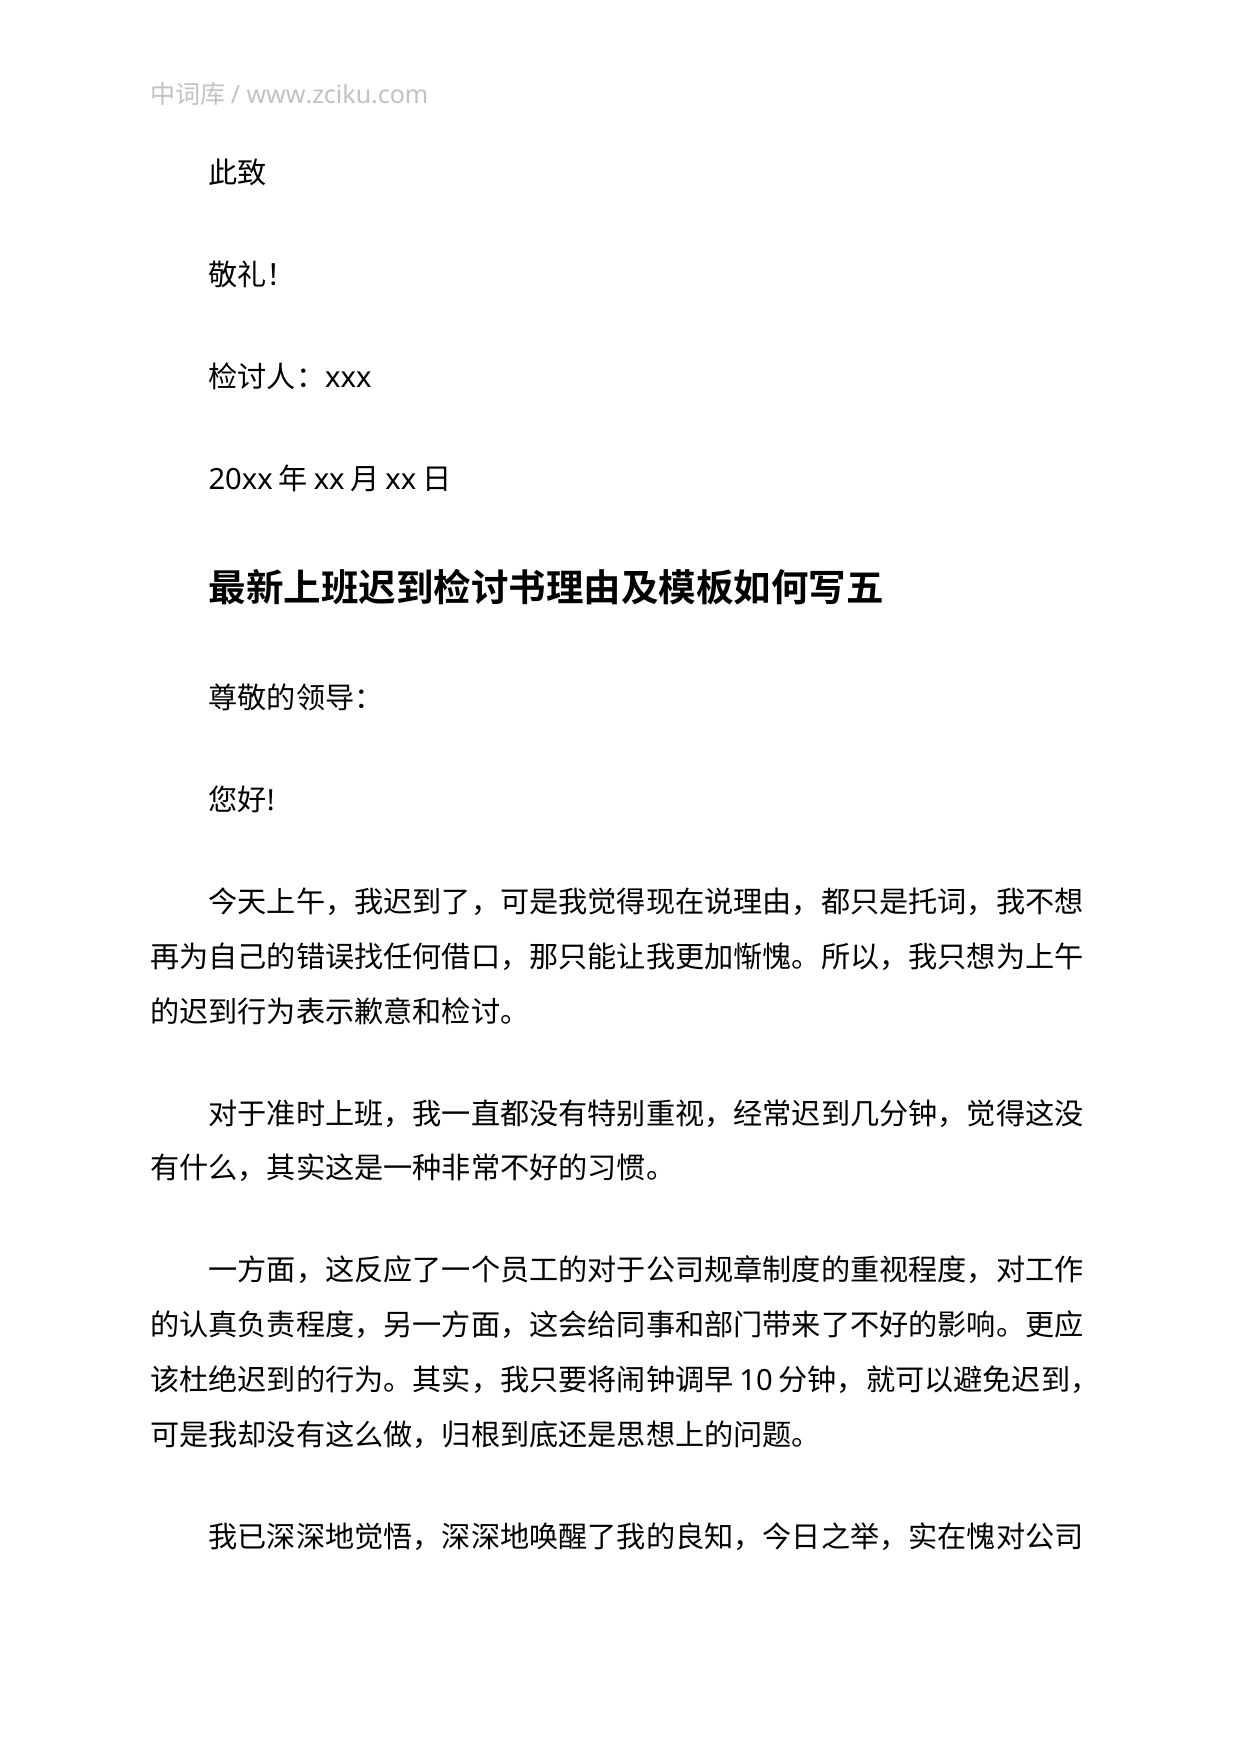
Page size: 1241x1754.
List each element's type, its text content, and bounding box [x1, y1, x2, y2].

text 今天上午，我迟到了，可是我觉得现在说理由，都只是托词，我不想再为自己的错误找任何借口，那只能让我更加惭愧。所以，我只想为上午的迟到行为表示歉意和检讨。 [150, 879, 1090, 1031]
text 最新上班迟到检讨书理由及模板如何写五 [150, 557, 1090, 612]
text 检讨人：xxx [150, 353, 1090, 396]
text 此致 [150, 150, 1090, 192]
text 您好! [150, 777, 1090, 819]
text 对于准时上班，我一直都没有特别重视，经常迟到几分钟，觉得这没有什么，其实这是一种非常不好的习惯。 [150, 1090, 1090, 1187]
text 敬礼！ [150, 252, 1090, 294]
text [150, 1513, 1090, 1556]
text 尊敬的领导： [150, 675, 1090, 717]
text 一方面，这反应了一个员工的对于公司规章制度的重视程度，对工作的认真负责程度，另一方面，这会给同事和部门带来了不好的影响。更应该杜绝迟到的行为。其实，我只要将闹钟调早10分钟，就可以避免迟到，可是我却没有这么做，归根到底还是思想上的问题。 [150, 1247, 1090, 1454]
text 20xx年xx月xx日 [150, 456, 1090, 498]
